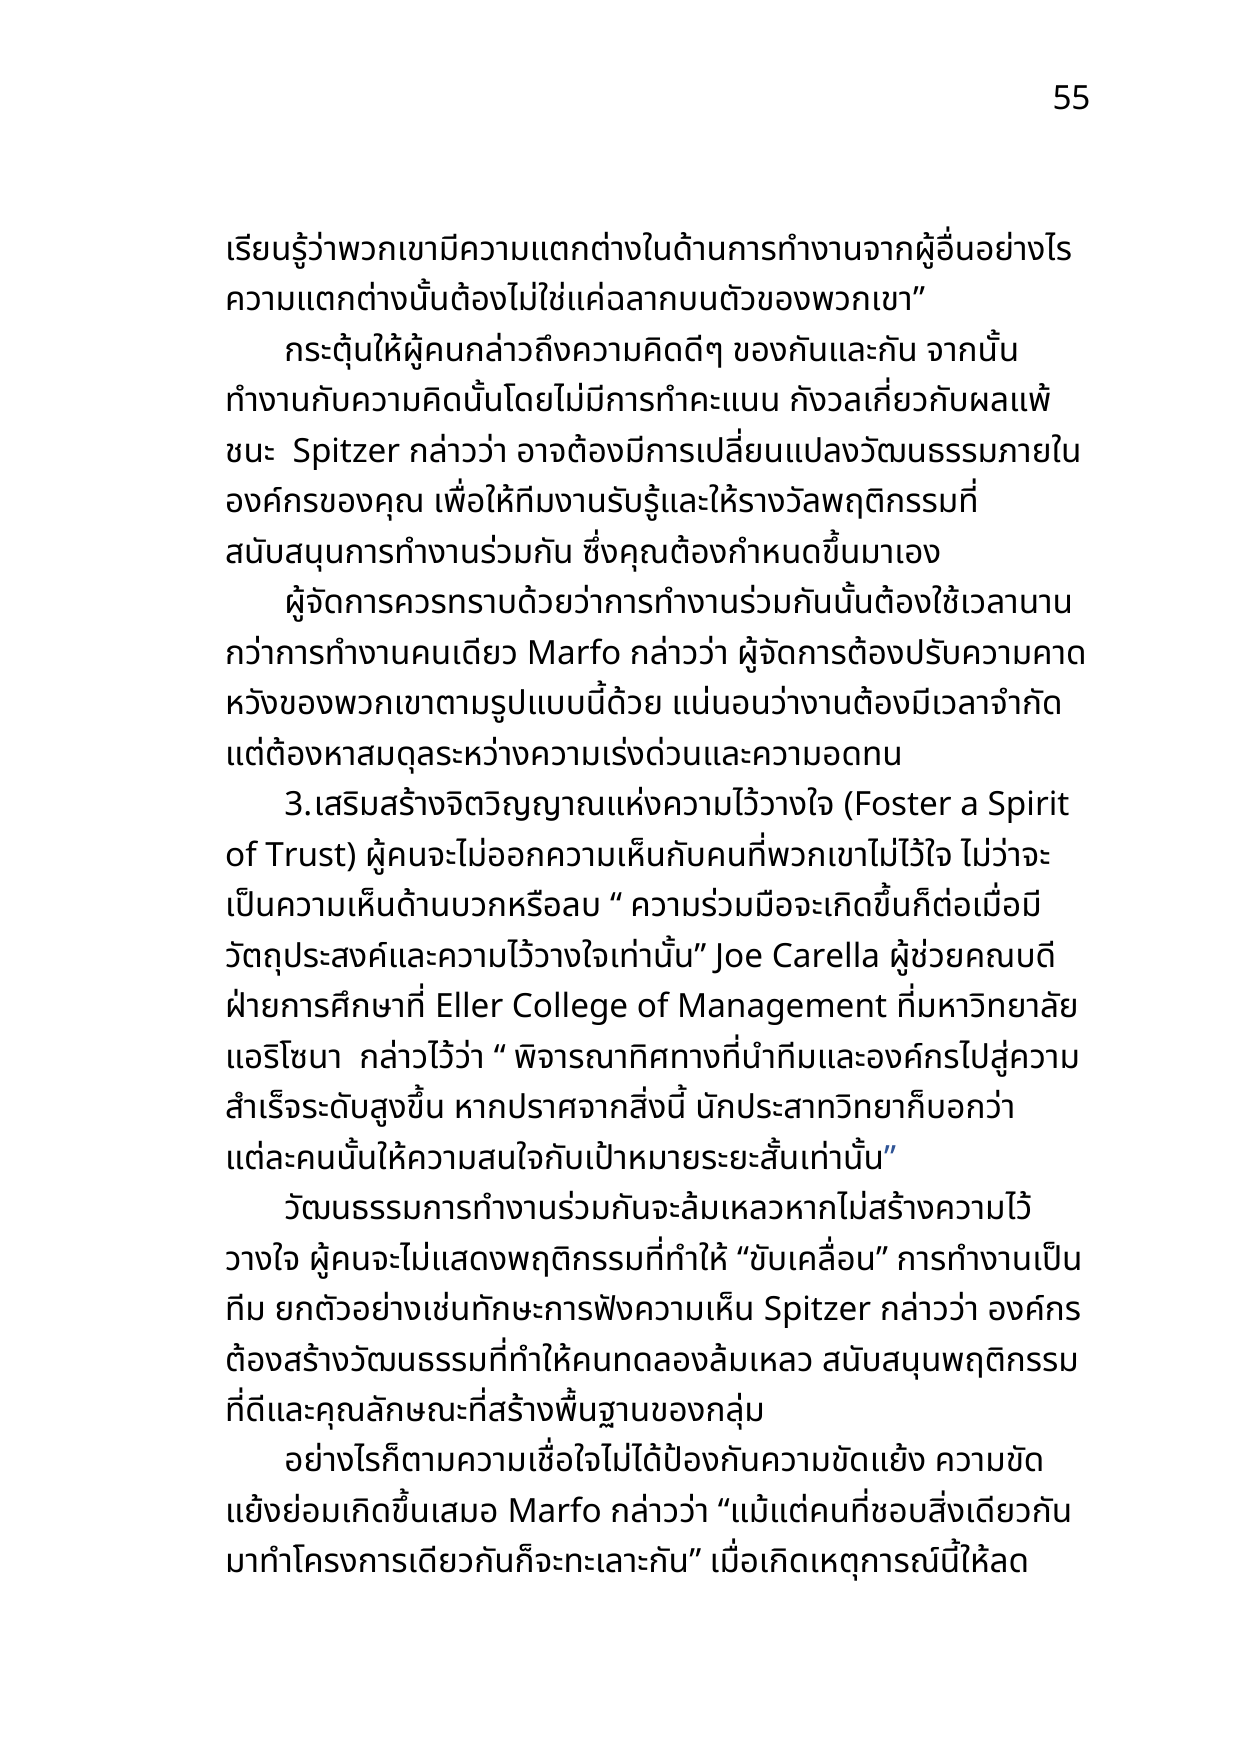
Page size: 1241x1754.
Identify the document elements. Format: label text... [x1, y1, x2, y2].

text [225, 225, 1090, 326]
text กระตุ้นให้ผู้คนกล่าวถึงความคิดดีๆ ของกันและกัน จากนั้นทำงานกับความคิดนั้นโดยไม่มีการทำคะแนน กังวลเกี่ยวกับผลแพ้ชนะ Spitzer กล่าวว่า อาจต้องมีการเปลี่ยนแปลงวัฒนธรรมภายในองค์กรของคุณ เพื่อให้ทีมงานรับรู้และให้รางวัลพฤติกรรมที่สนับสนุนการทำงานร่วมกัน ซึ่งคุณต้องกำหนดขึ้นมาเอง [225, 326, 1090, 578]
text วัฒนธรรมการทำงานร่วมกันจะล้มเหลวหากไม่สร้างความไว้วางใจ ผู้คนจะไม่แสดงพฤติกรรมที่ทำให้ “ขับเคลื่อน” การทำงานเป็นทีม ยกตัวอย่างเช่นทักษะการฟังความเห็น Spitzer กล่าวว่า องค์กรต้องสร้างวัฒนธรรมที่ทำให้คนทดลองล้มเหลว สนับสนุนพฤติกรรมที่ดีและคุณลักษณะที่สร้างพื้นฐานของกลุ่ม [225, 1184, 1090, 1436]
text ผู้จัดการควรทราบด้วยว่าการทำงานร่วมกันนั้นต้องใช้เวลานานกว่าการทำงานคนเดียว Marfo กล่าวว่า ผู้จัดการต้องปรับความคาดหวังของพวกเขาตามรูปแบบนี้ด้วย แน่นอนว่างานต้องมีเวลาจำกัดแต่ต้องหาสมดุลระหว่างความเร่งด่วนและความอดทน [225, 578, 1090, 780]
subtitle เสริมสร้างจิตวิญญาณแห่งความไว้วางใจ (Foster a Spirit of Trust) ผู้คนจะไม่ออกความเห็นกับคนที่พวกเขาไม่ไว้ใจ ไม่ว่าจะเป็นความเห็นด้านบวกหรือลบ “ ความร่วมมือจะเกิดขึ้นก็ต่อเมื่อมีวัตถุประสงค์และความไว้วางใจเท่านั้น” Joe Carella ผู้ช่วยคณบดีฝ่ายการศึกษาที่ Eller College of Management ที่มหาวิทยาลัยแอริโซนา กล่าวไว้ว่า “ พิจารณาทิศทางที่นำทีมและองค์กรไปสู่ความสำเร็จระดับสูงขึ้น หากปราศจากสิ่งนี้ นักประสาทวิทยาก็บอกว่า แต่ละคนนั้นให้ความสนใจกับเป้าหมายระยะสั้นเท่านั้น” [225, 780, 1090, 1184]
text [225, 1436, 1090, 1588]
